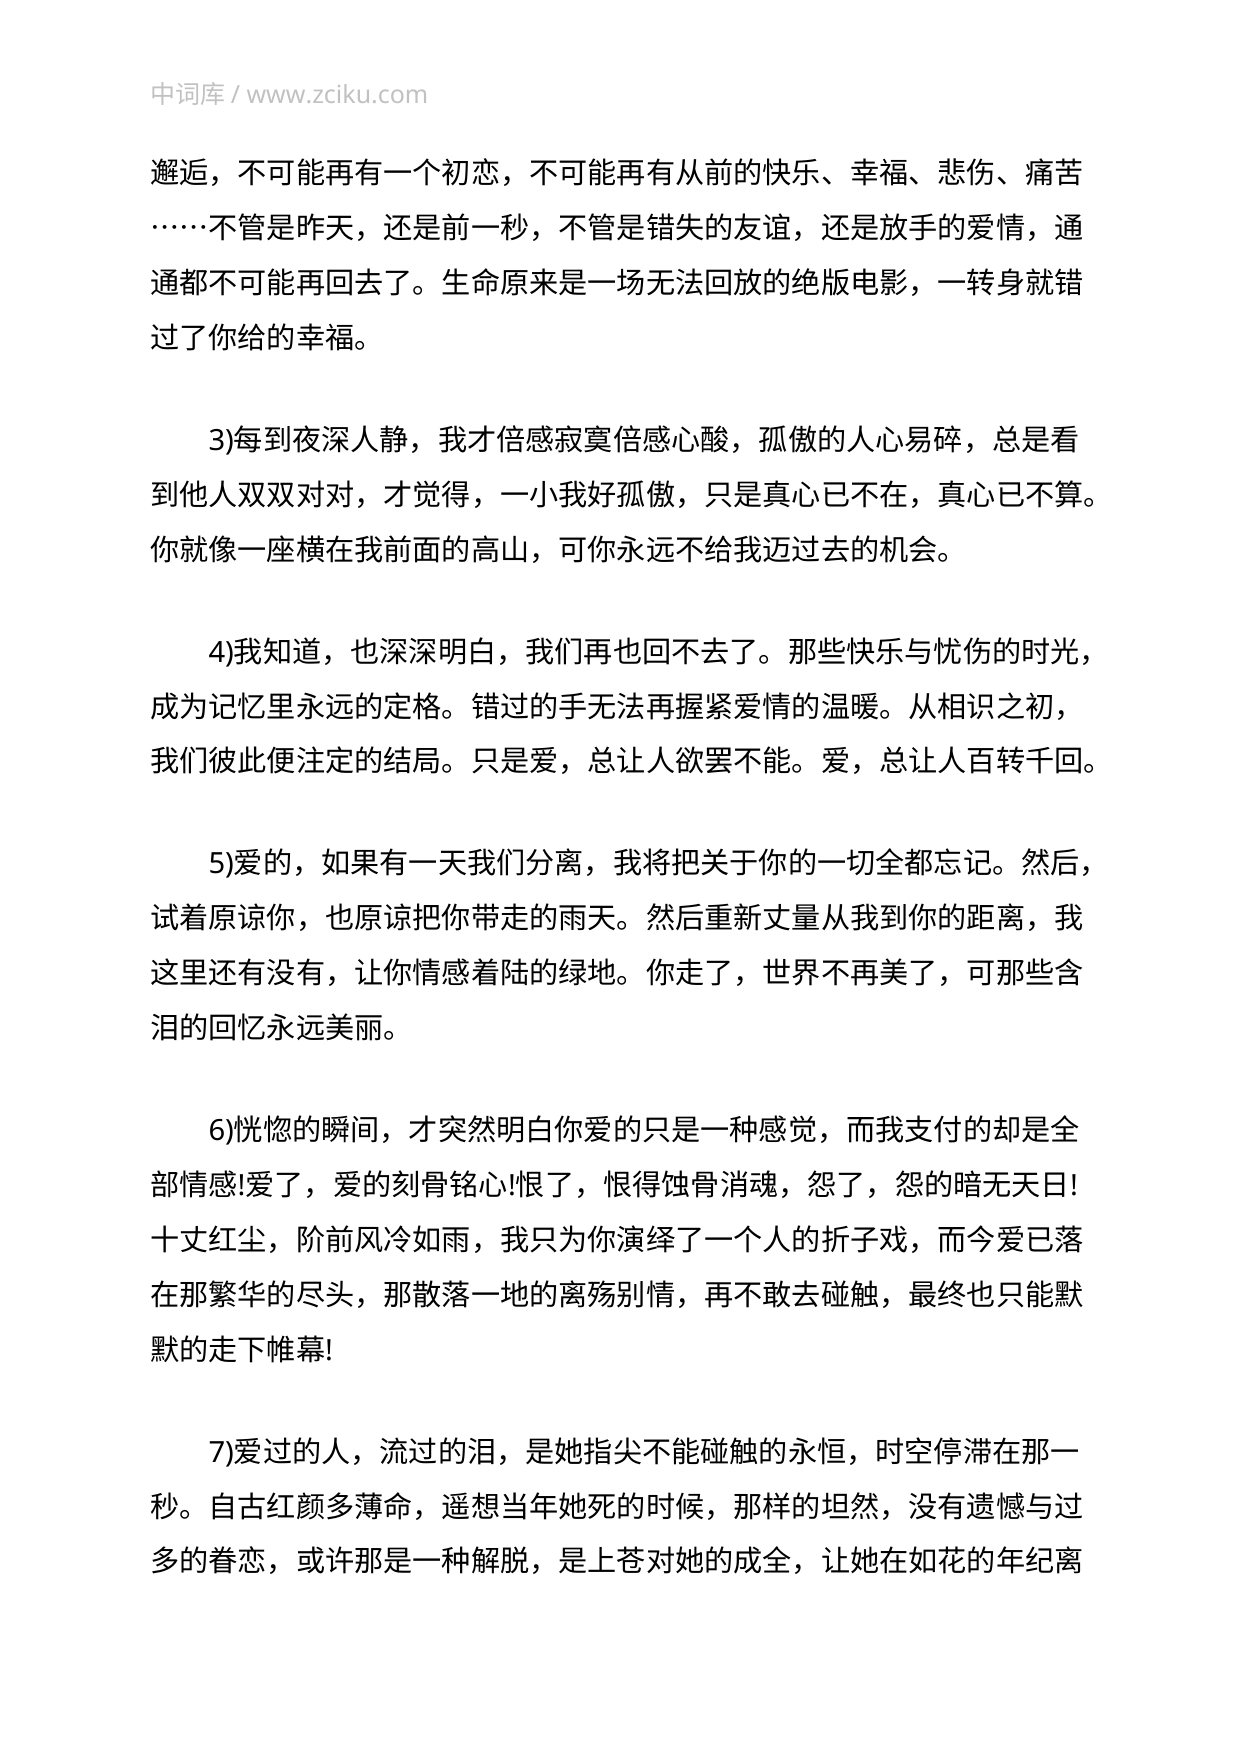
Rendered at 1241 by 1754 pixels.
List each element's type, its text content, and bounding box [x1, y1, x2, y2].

text 4)我知道，也深深明白，我们再也回不去了。那些快乐与忧伤的时光，成为记忆里永远的定格。错过的手无法再握紧爱情的温暖。从相识之初，我们彼此便注定的结局。只是爱，总让人欲罢不能。爱，总让人百转千回。 [150, 628, 1090, 780]
text 3)每到夜深人静，我才倍感寂寞倍感心酸，孤傲的人心易碎，总是看到他人双双对对，才觉得，一小我好孤傲，只是真心已不在，真心已不算。你就像一座横在我前面的高山，可你永远不给我迈过去的机会。 [150, 416, 1090, 569]
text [150, 150, 1090, 357]
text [150, 1428, 1090, 1580]
text 5)爱的，如果有一天我们分离，我将把关于你的一切全都忘记。然后，试着原谅你，也原谅把你带走的雨天。然后重新丈量从我到你的距离，我这里还有没有，让你情感着陆的绿地。你走了，世界不再美了，可那些含泪的回忆永远美丽。 [150, 840, 1090, 1047]
text 6)恍惚的瞬间，才突然明白你爱的只是一种感觉，而我支付的却是全部情感!爱了，爱的刻骨铭心!恨了，恨得蚀骨消魂，怨了，怨的暗无天日!十丈红尘，阶前风冷如雨，我只为你演绎了一个人的折子戏，而今爱已落在那繁华的尽头，那散落一地的离殇别情，再不敢去碰触，最终也只能默默的走下帷幕! [150, 1106, 1090, 1368]
